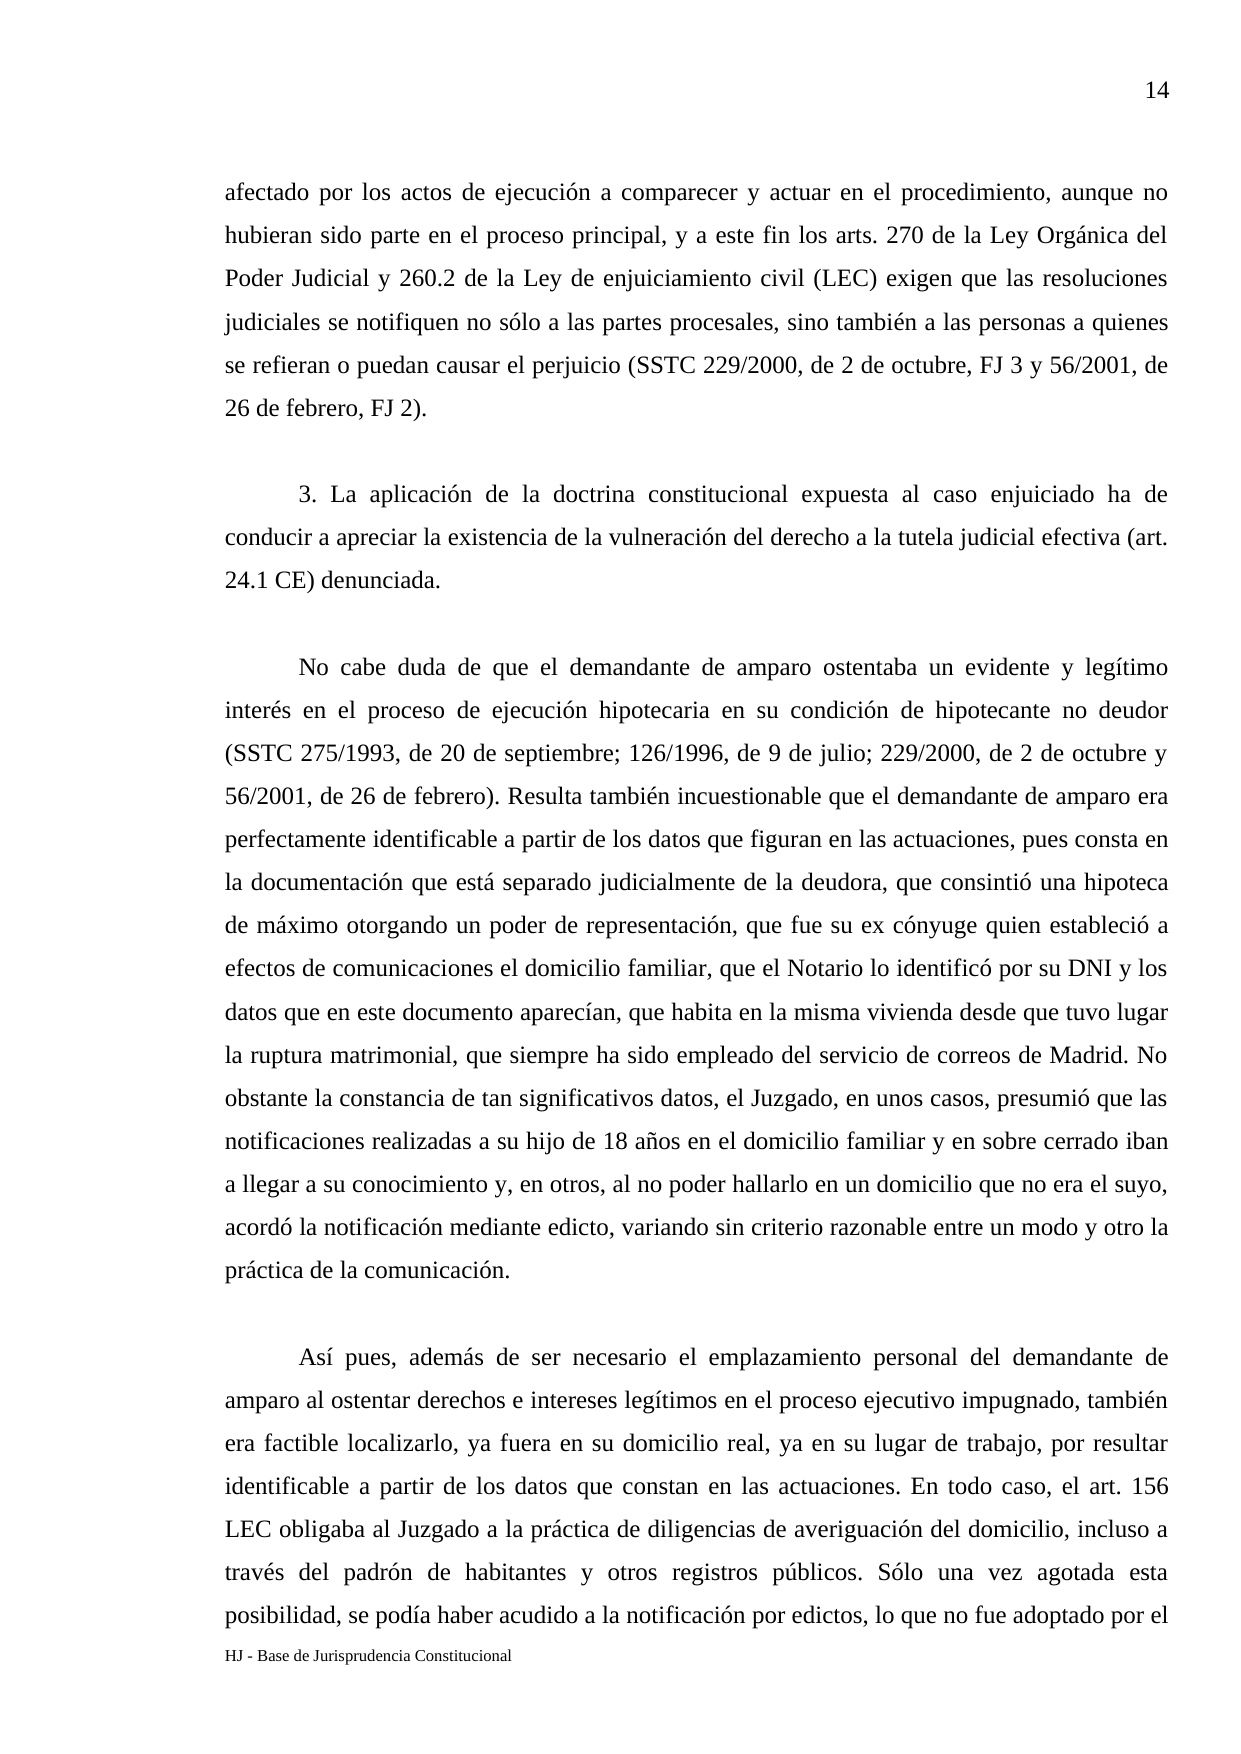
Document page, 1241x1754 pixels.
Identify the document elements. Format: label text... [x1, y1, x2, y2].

text No cabe duda de que el demandante de amparo ostentaba un evidente y legítimo interés en el proceso de ejecución hipotecaria en su condición de hipotecante no deudor (SSTC 275/1993, de 20 de septiembre; 126/1996, de 9 de julio; 229/2000, de 2 de octubre y 56/2001, de 26 de febrero). Resulta también incuestionable que el demandante de amparo era perfectamente identificable a partir de los datos que figuran en las actuaciones, pues consta en la documentación que está separado judicialmente de la deudora, que consintió una hipoteca de máximo otorgando un poder de representación, que fue su ex cónyuge quien estableció a efectos de comunicaciones el domicilio familiar, que el Notario lo identificó por su DNI y los datos que en este documento aparecían, que habita en la misma vivienda desde que tuvo lugar la ruptura matrimonial, que siempre ha sido empleado del servicio de correos de Madrid. No obstante la constancia de tan significativos datos, el Juzgado, en unos casos, presumió que las notificaciones realizadas a su hijo de 18 años en el domicilio familiar y en sobre cerrado iban a llegar a su conocimiento y, en otros, al no poder hallarlo en un domicilio que no era el suyo, acordó la notificación mediante edicto, variando sin criterio razonable entre un modo y otro la práctica de la comunicación. [224, 652, 1169, 1284]
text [224, 177, 1169, 422]
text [224, 1342, 1169, 1629]
text 3. La aplicación de la doctrina constitucional expuesta al caso enjuiciado ha de conducir a apreciar la existencia de la vulneración del derecho a la tutela judicial efectiva (art. 24.1 CE) denunciada. [224, 479, 1169, 594]
